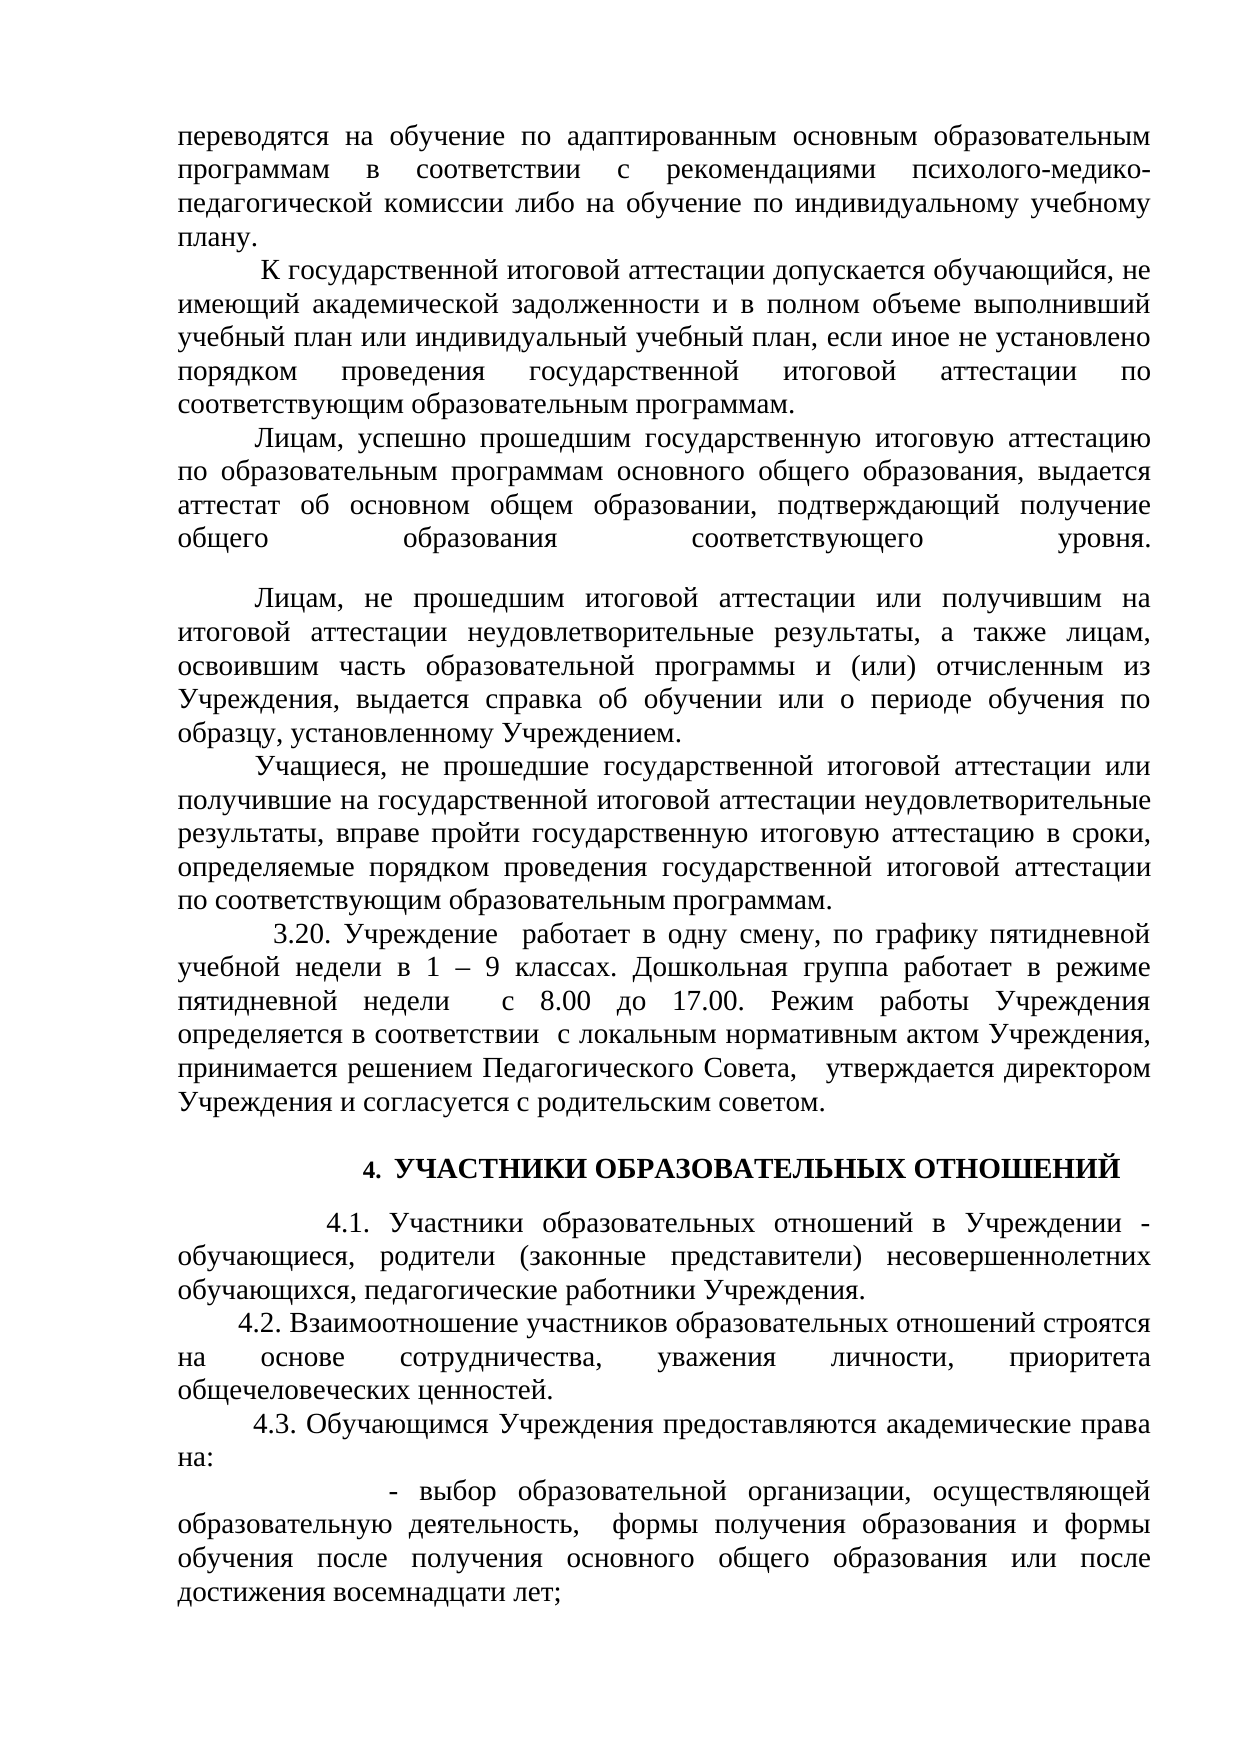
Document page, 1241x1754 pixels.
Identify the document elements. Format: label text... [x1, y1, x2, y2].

text К государственной итоговой аттестации допускается обучающийся, не имеющий академической задолженности и в полном объеме выполнивший учебный план или индивидуальный учебный план, если иное не установлено порядком проведения государственной итоговой аттестации по соответствующим образовательным программам. [177, 252, 1152, 420]
list УЧАСТНИКИ ОБРАЗОВАТЕЛЬНЫХ ОТНОШЕНИЙ [363, 1151, 1152, 1184]
text - выбор образовательной организации, осуществляющей образовательную деятельность, формы получения образования и формы обучения после получения основного общего образования или после достижения восемнадцати лет; [177, 1473, 1152, 1607]
text Учащиеся, не прошедшие государственной итоговой аттестации или получившие на государственной итоговой аттестации неудовлетворительные результаты, вправе пройти государственную итоговую аттестацию в сроки, определяемые порядком проведения государственной итоговой аттестации по соответствующим образовательным программам. [177, 748, 1152, 916]
text 4.1. Участники образовательных отношений в Учреждении - обучающиеся, родители (законные представители) несовершеннолетних обучающихся, педагогические работники Учреждения. [177, 1205, 1152, 1305]
text Лицам, успешно прошедшим государственную итоговую аттестацию по образовательным программам основного общего образования, выдается аттестат об основном общем образовании, подтверждающий получение общего образования соответствующего уровня. [177, 420, 1152, 581]
text Лицам, не прошедшим итоговой аттестации или получившим на итоговой аттестации неудовлетворительные результаты, а также лицам, освоившим часть образовательной программы и (или) отчисленным из Учреждения, выдается справка об обучении или о периоде обучения по образцу, установленному Учреждением. [177, 581, 1152, 748]
text 3.20. Учреждение работает в одну смену, по графику пятидневной учебной недели в 1 – 9 классах. Дошкольная группа работает в режиме пятидневной недели с 8.00 до 17.00. Режим работы Учреждения определяется в соответствии с локальным нормативным актом Учреждения, принимается решением Педагогического Совета, утверждается директором Учреждения и согласуется с родительским советом. [177, 916, 1152, 1117]
text 4.3. Обучающимся Учреждения предоставляются академические права на: [177, 1406, 1152, 1473]
text 4.2. Взаимоотношение участников образовательных отношений строятся на основе сотрудничества, уважения личности, приоритета общечеловеческих ценностей. [177, 1305, 1152, 1406]
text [177, 118, 1152, 252]
